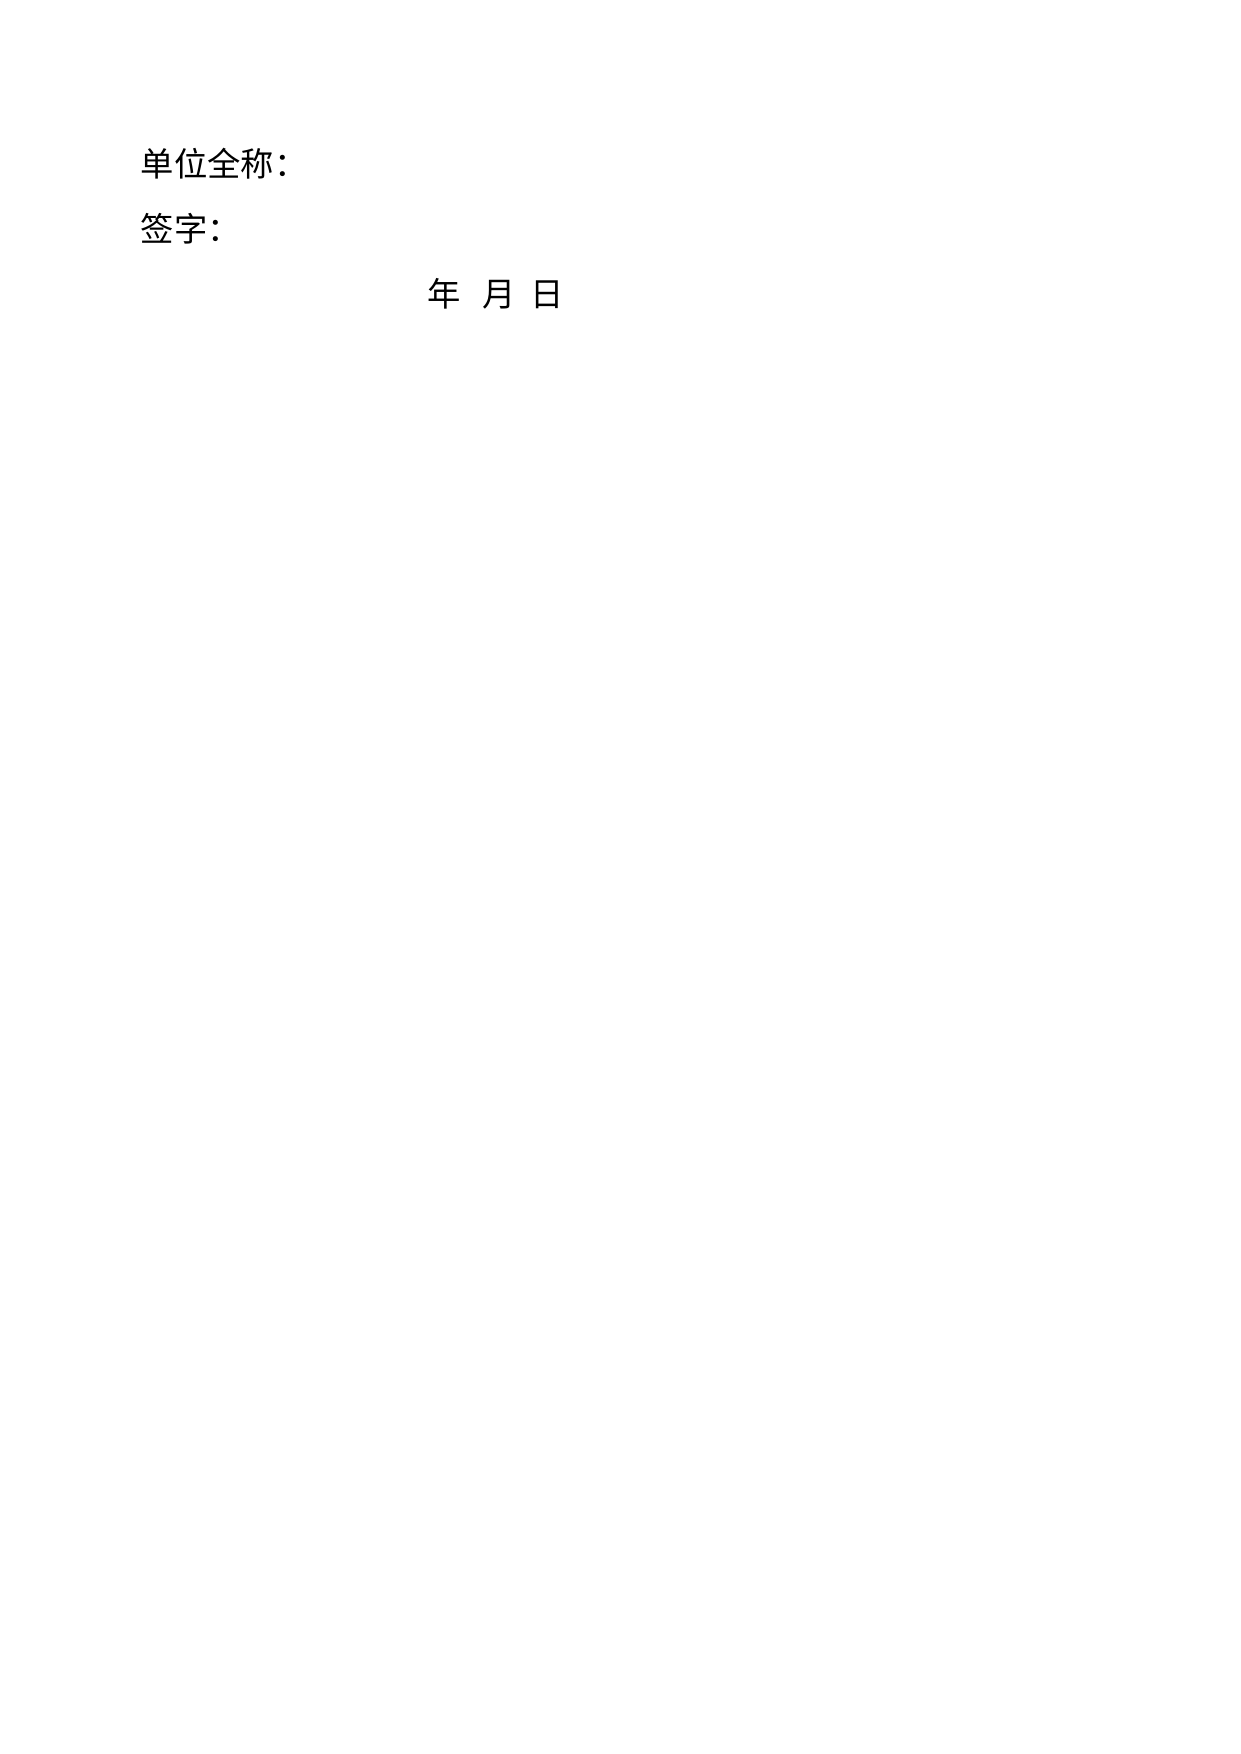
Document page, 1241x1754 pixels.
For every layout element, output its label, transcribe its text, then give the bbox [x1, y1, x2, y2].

text 签字： [141, 194, 1106, 259]
text 年 月 日 [184, 259, 1106, 324]
text 单位全称： [141, 129, 1106, 194]
